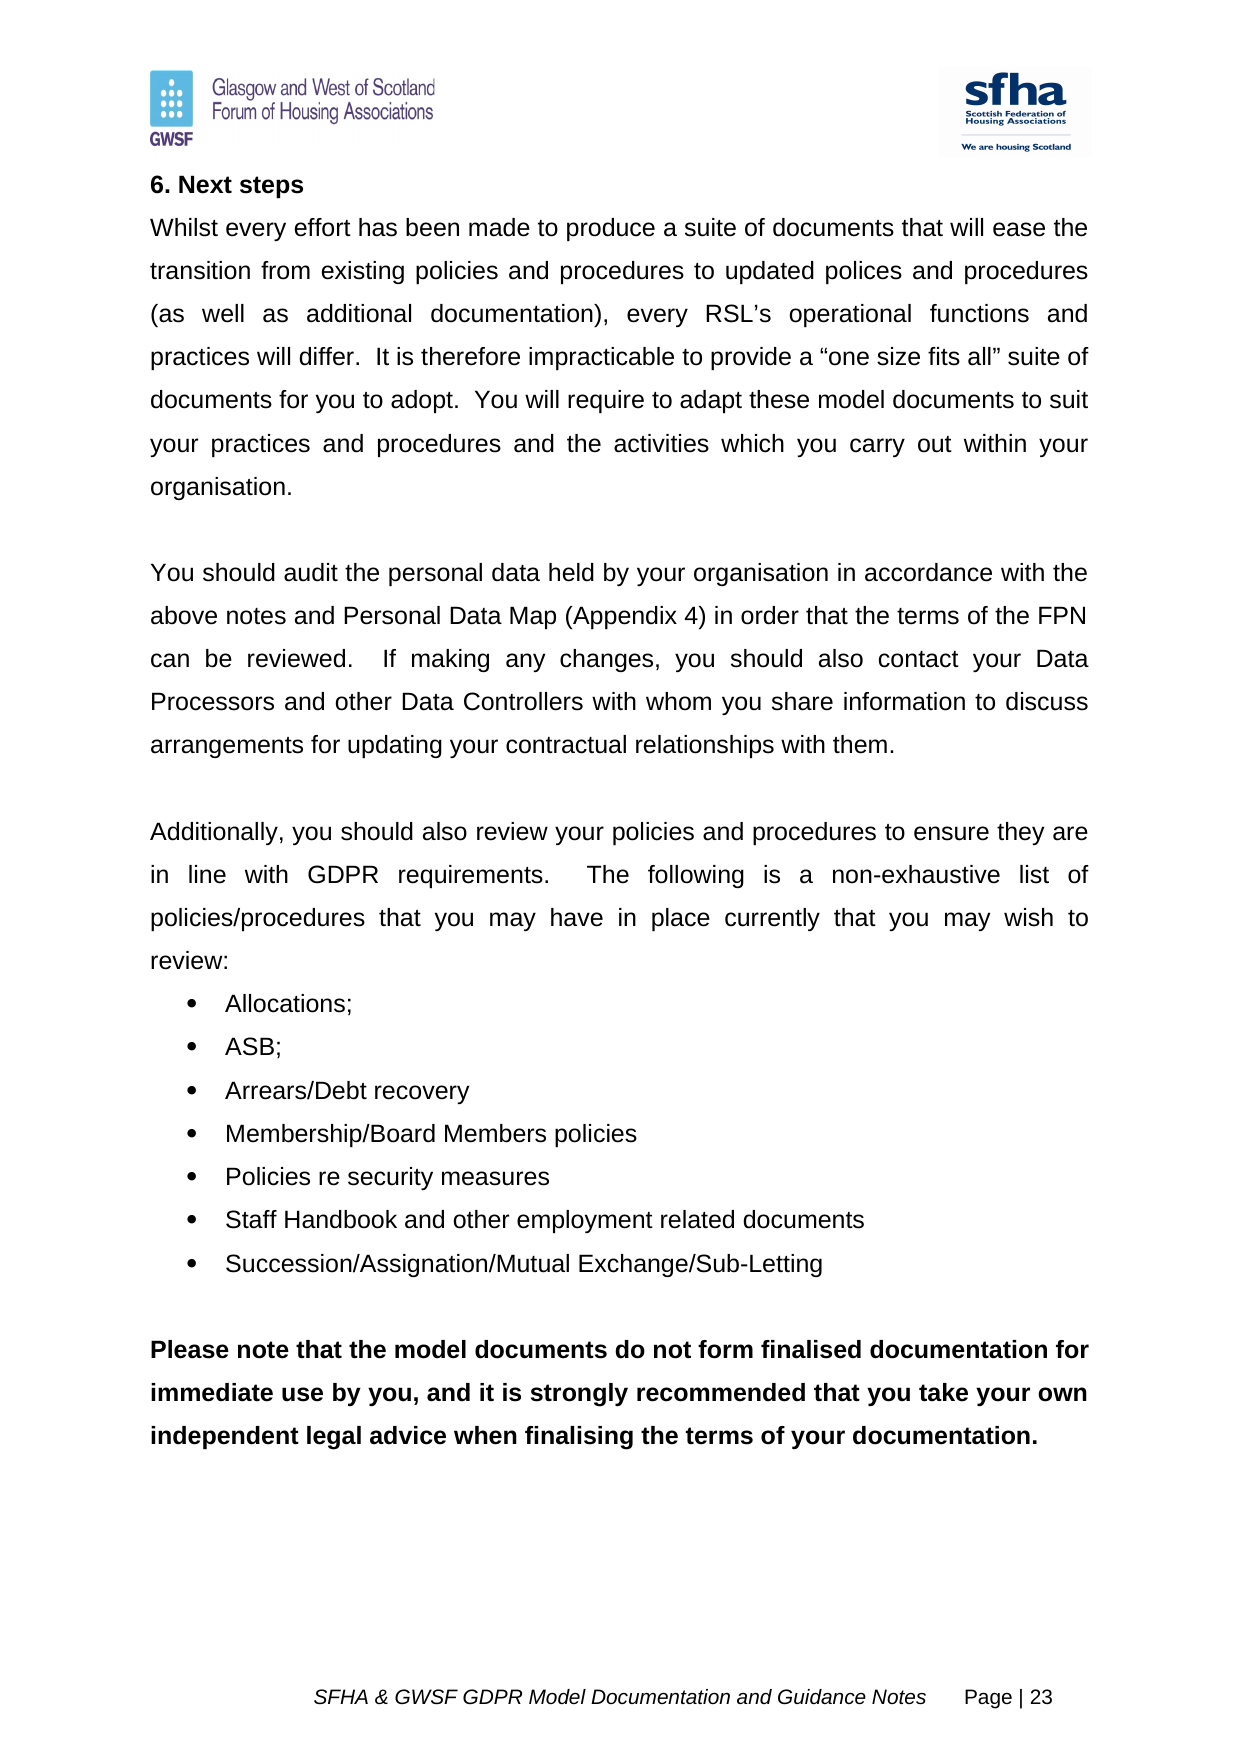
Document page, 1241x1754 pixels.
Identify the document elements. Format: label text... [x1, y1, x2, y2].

picture [150, 70, 435, 146]
text You should audit the personal data held by your organisation in accordance with the above notes and Personal Data Map (Appendix 4) in order that the terms of the FPN can be reviewed. If making any changes, you should also contact your Data Processors and other Data Controllers with whom you share information to discuss arrangements for updating your contractual relationships with them. [150, 558, 1090, 759]
text Please note that the model documents do not form finalised documentation for immediate use by you, and it is strongly recommended that you take your own independent legal advice when finalising the terms of your documentation. [150, 1335, 1090, 1450]
picture [939, 67, 1093, 157]
list Policies re security measures [187, 1162, 1090, 1191]
text Additionally, you should also review your policies and procedures to ensure they are in line with GDPR requirements. The following is a non-exhaustive list of policies/procedures that you may have in place currently that you may wish to review: [150, 817, 1090, 975]
list Membership/Board Members policies [187, 1119, 1090, 1148]
list Staff Handbook and other employment related documents [187, 1205, 1090, 1234]
text Whilst every effort has been made to produce a suite of documents that will ease the transition from existing policies and procedures to updated polices and procedures (as well as additional documentation), every RSL’s operational functions and practices will differ. It is therefore impracticable to provide a “one size fits all” suite of documents for you to adopt. You will require to adapt these model documents to suit your practices and procedures and the activities which you carry out within your organisation. [150, 213, 1090, 500]
list Arrears/Debt recovery [187, 1076, 1090, 1104]
text 6. Next steps [150, 170, 1090, 198]
list ASB; [187, 1032, 1090, 1061]
list Succession/Assignation/Mutual Exchange/Sub-Letting [187, 1248, 1090, 1277]
list Allocations; [187, 989, 1090, 1018]
